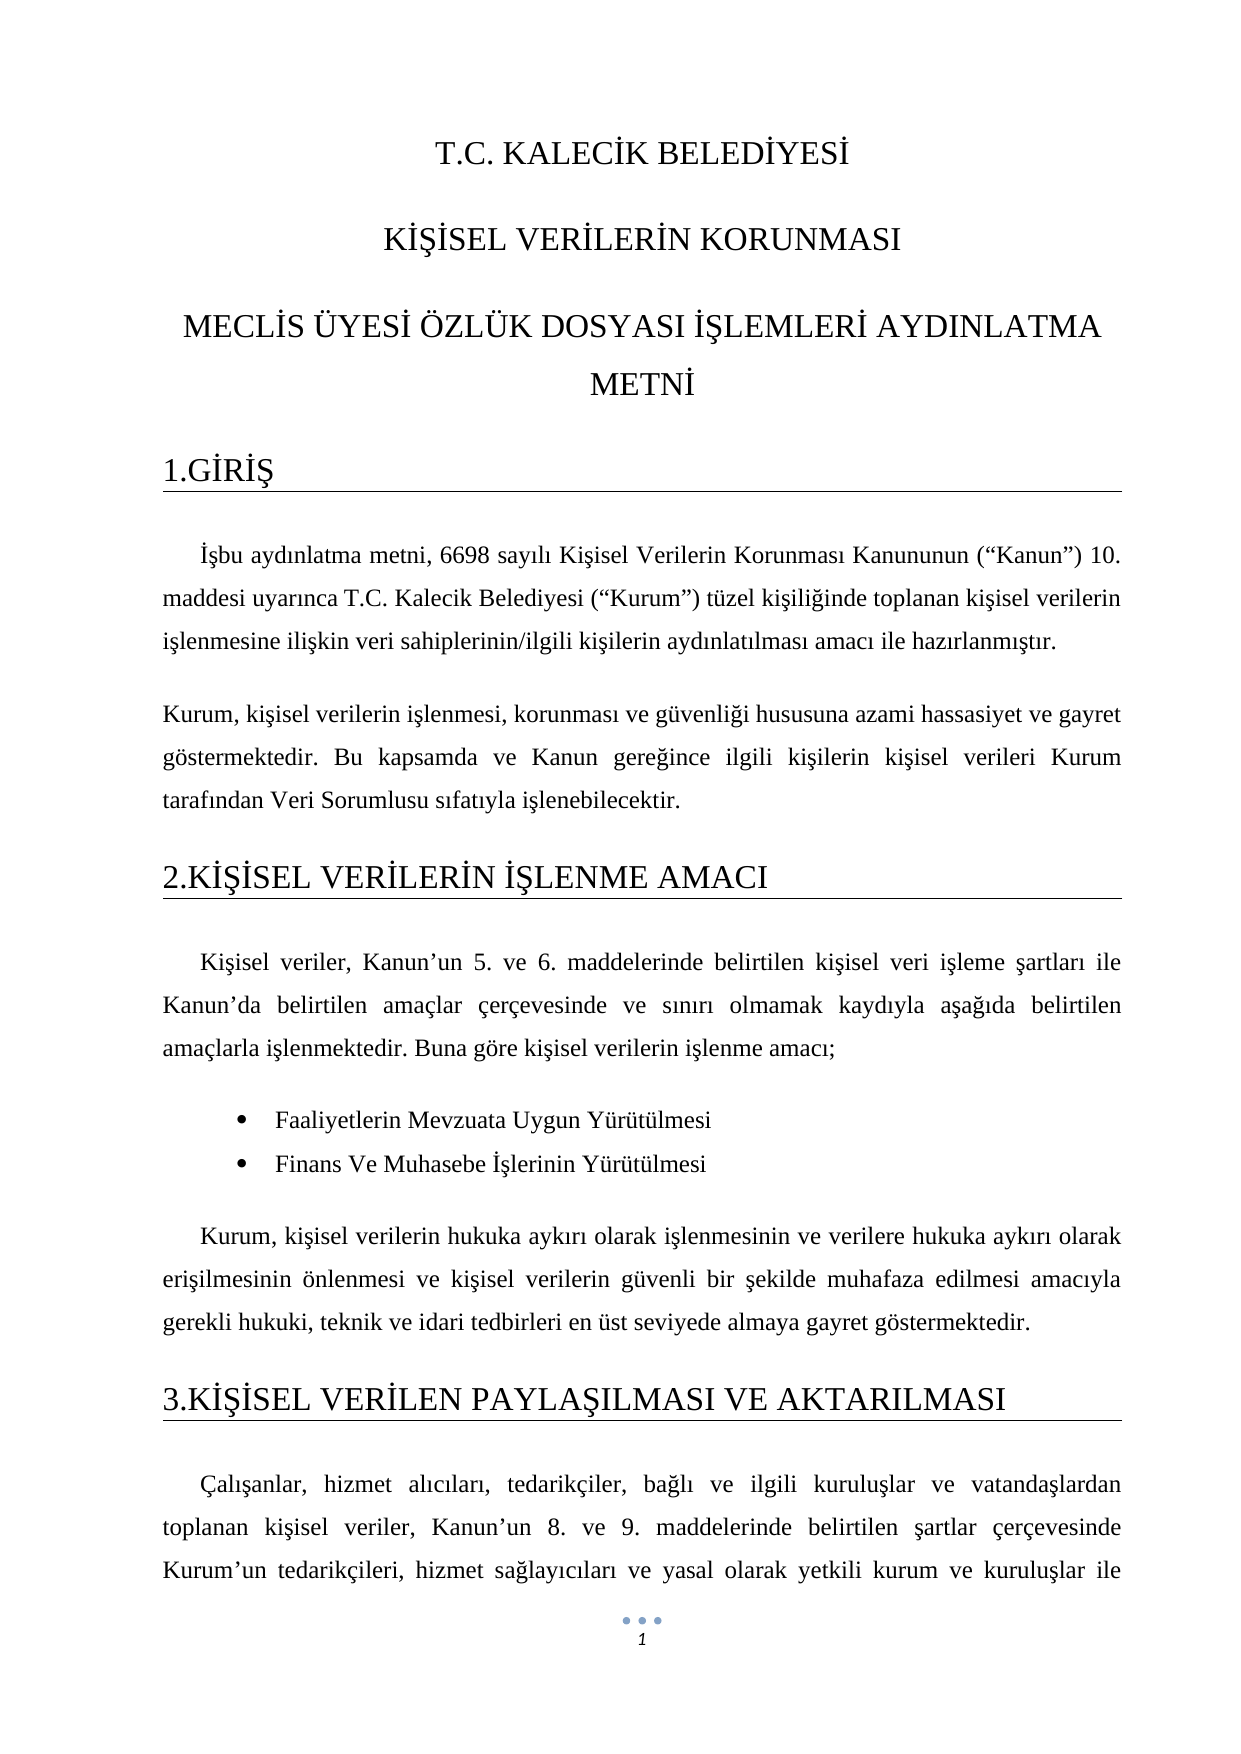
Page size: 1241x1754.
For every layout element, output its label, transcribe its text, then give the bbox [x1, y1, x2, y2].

list Finans Ve Muhasebe İşlerinin Yürütülmesi [237, 1149, 1122, 1177]
subtitle 2.KİŞİSEL VERİLERİN İŞLENME AMACI [162, 857, 1122, 899]
subtitle MECLİS ÜYESİ ÖZLÜK DOSYASI İŞLEMLERİ AYDINLATMA METNİ [162, 306, 1122, 402]
text İşbu aydınlatma metni, 6698 sayılı Kişisel Verilerin Korunması Kanununun (“Kanun”) 10. maddesi uyarınca T.C. Kalecik Belediyesi (“Kurum”) tüzel kişiliğinde toplanan kişisel verilerin işlenmesine ilişkin veri sahiplerinin/ilgili kişilerin aydınlatılması amacı ile hazırlanmıştır. [162, 540, 1122, 655]
subtitle KİŞİSEL VERİLERİN KORUNMASI [162, 219, 1122, 258]
subtitle 3.KİŞİSEL VERİLEN PAYLAŞILMASI VE AKTARILMASI [162, 1379, 1122, 1421]
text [162, 1469, 1122, 1584]
subtitle 1.GİRİŞ [162, 450, 1122, 492]
list Faaliyetlerin Mevzuata Uygun Yürütülmesi [237, 1106, 1122, 1134]
text Kurum, kişisel verilerin işlenmesi, korunması ve güvenliği hususuna azami hassasiyet ve gayret göstermektedir. Bu kapsamda ve Kanun gereğince ilgili kişilerin kişisel verileri Kurum tarafından Veri Sorumlusu sıfatıyla işlenebilecektir. [162, 699, 1122, 814]
subtitle T.C. KALECİK BELEDİYESİ [162, 133, 1122, 171]
text Kurum, kişisel verilerin hukuka aykırı olarak işlenmesinin ve verilere hukuka aykırı olarak erişilmesinin önlenmesi ve kişisel verilerin güvenli bir şekilde muhafaza edilmesi amacıyla gerekli hukuki, teknik ve idari tedbirleri en üst seviyede almaya gayret göstermektedir. [162, 1221, 1122, 1336]
text Kişisel veriler, Kanun’un 5. ve 6. maddelerinde belirtilen kişisel veri işleme şartları ile Kanun’da belirtilen amaçlar çerçevesinde ve sınırı olmamak kaydıyla aşağıda belirtilen amaçlarla işlenmektedir. Buna göre kişisel verilerin işlenme amacı; [162, 947, 1122, 1062]
